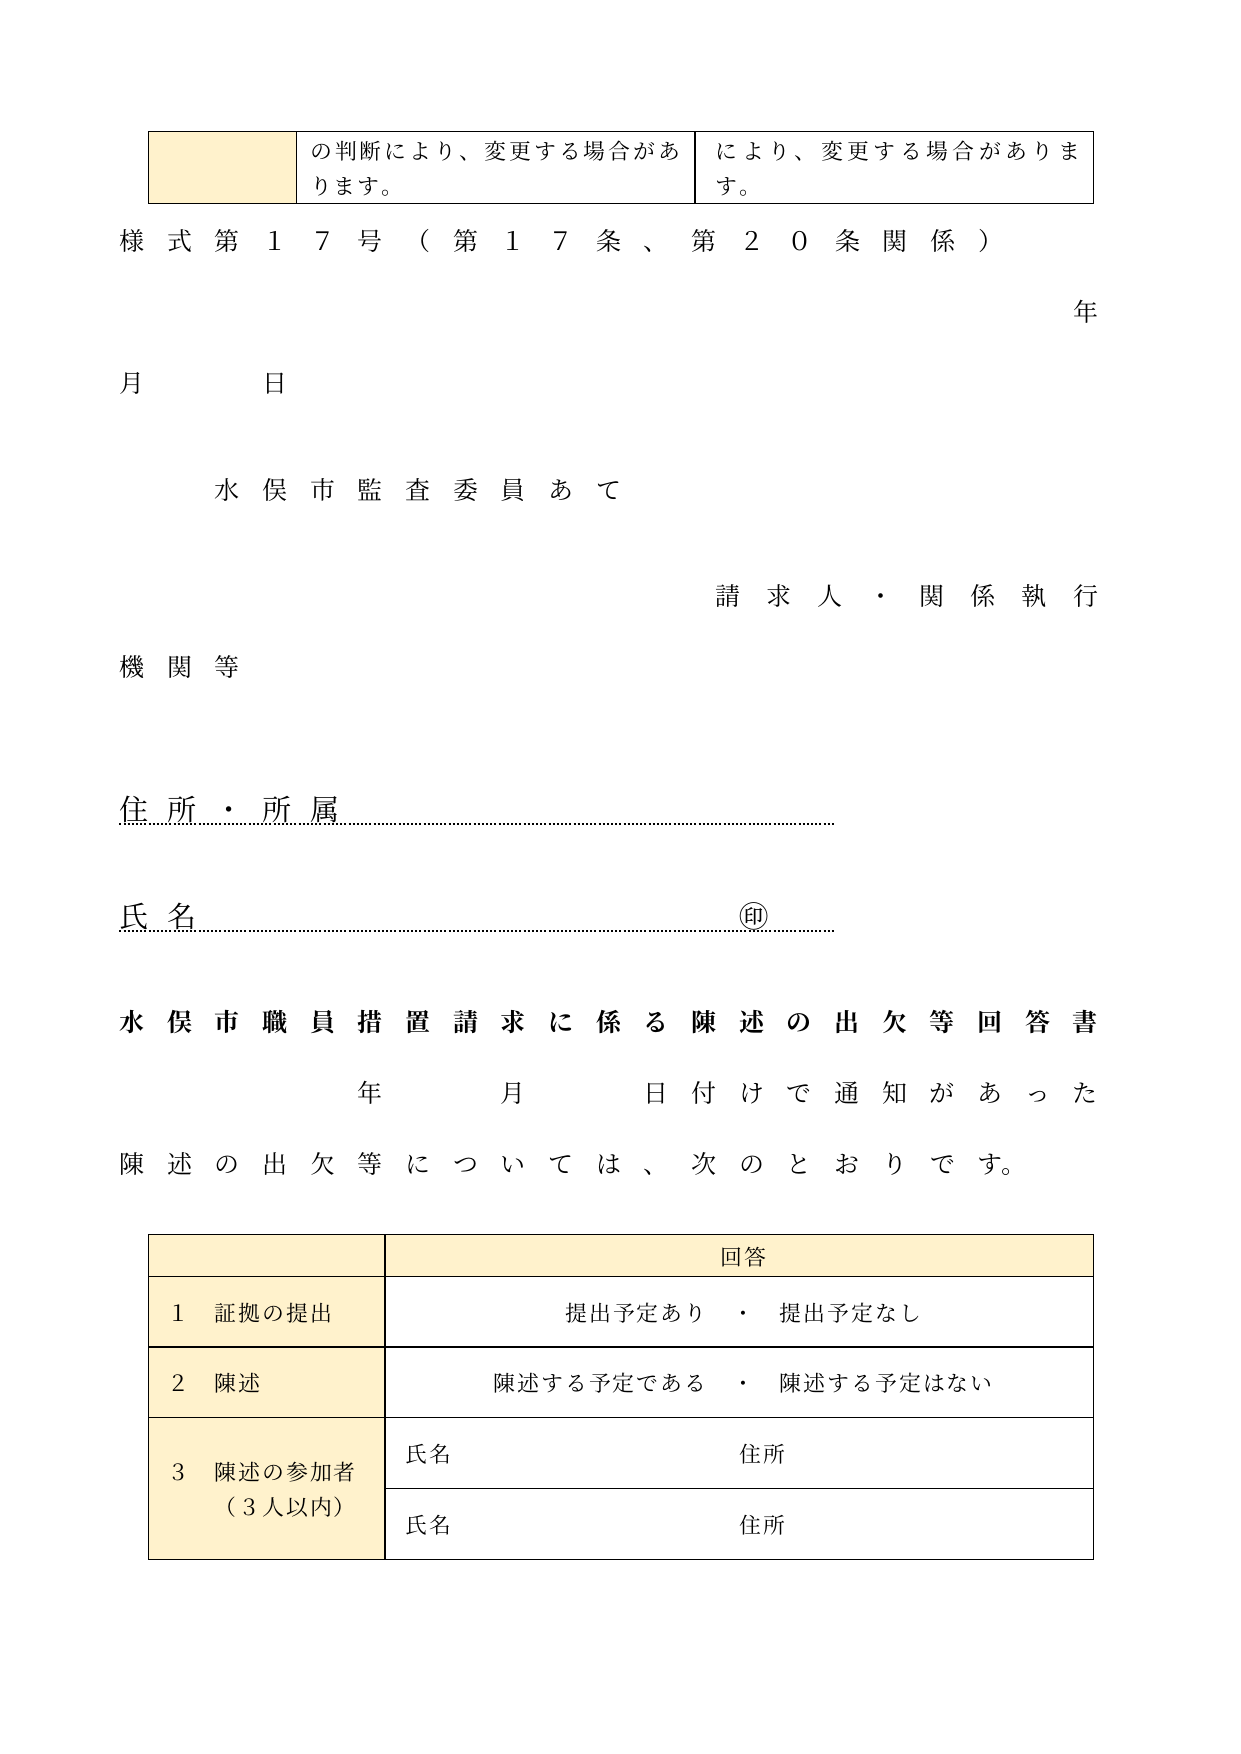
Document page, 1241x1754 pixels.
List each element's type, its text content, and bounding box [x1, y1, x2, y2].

table_cell ８ その他 [149, 132, 296, 203]
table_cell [297, 132, 694, 203]
table_header 回答 [386, 1235, 1093, 1276]
text 令和 年 月 日付けで通知があった陳述の出欠等については、次のとおりです。 [119, 1057, 1121, 1199]
table_header [149, 1235, 384, 1276]
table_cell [696, 132, 1093, 203]
text 令和 年 月 日 [119, 275, 1121, 417]
table_cell 氏名 住所 [386, 1418, 1093, 1488]
table_cell ３ 陳述の参加者 （３人以内） [149, 1418, 384, 1559]
table_cell １ 証拠の提出 [149, 1277, 384, 1346]
table_cell 提出予定あり ・ 提出予定なし [386, 1277, 1093, 1346]
text 水俣市監査委員あて [119, 453, 1121, 524]
text 住所・所属 [119, 701, 1121, 843]
text 水俣市職員措置請求に係る陳述の出欠等回答書 [119, 986, 1121, 1057]
table_cell 陳述する予定である ・ 陳述する予定はない [386, 1348, 1093, 1417]
text 氏名 ㊞ [119, 843, 1121, 950]
text 様式第１７号（第１７条、第２０条関係） [119, 204, 1121, 275]
table_cell ２ 陳述 [149, 1348, 384, 1417]
text 請求人・関係執行機関等 [119, 559, 1121, 701]
table_cell 氏名 住所 [386, 1489, 1093, 1559]
